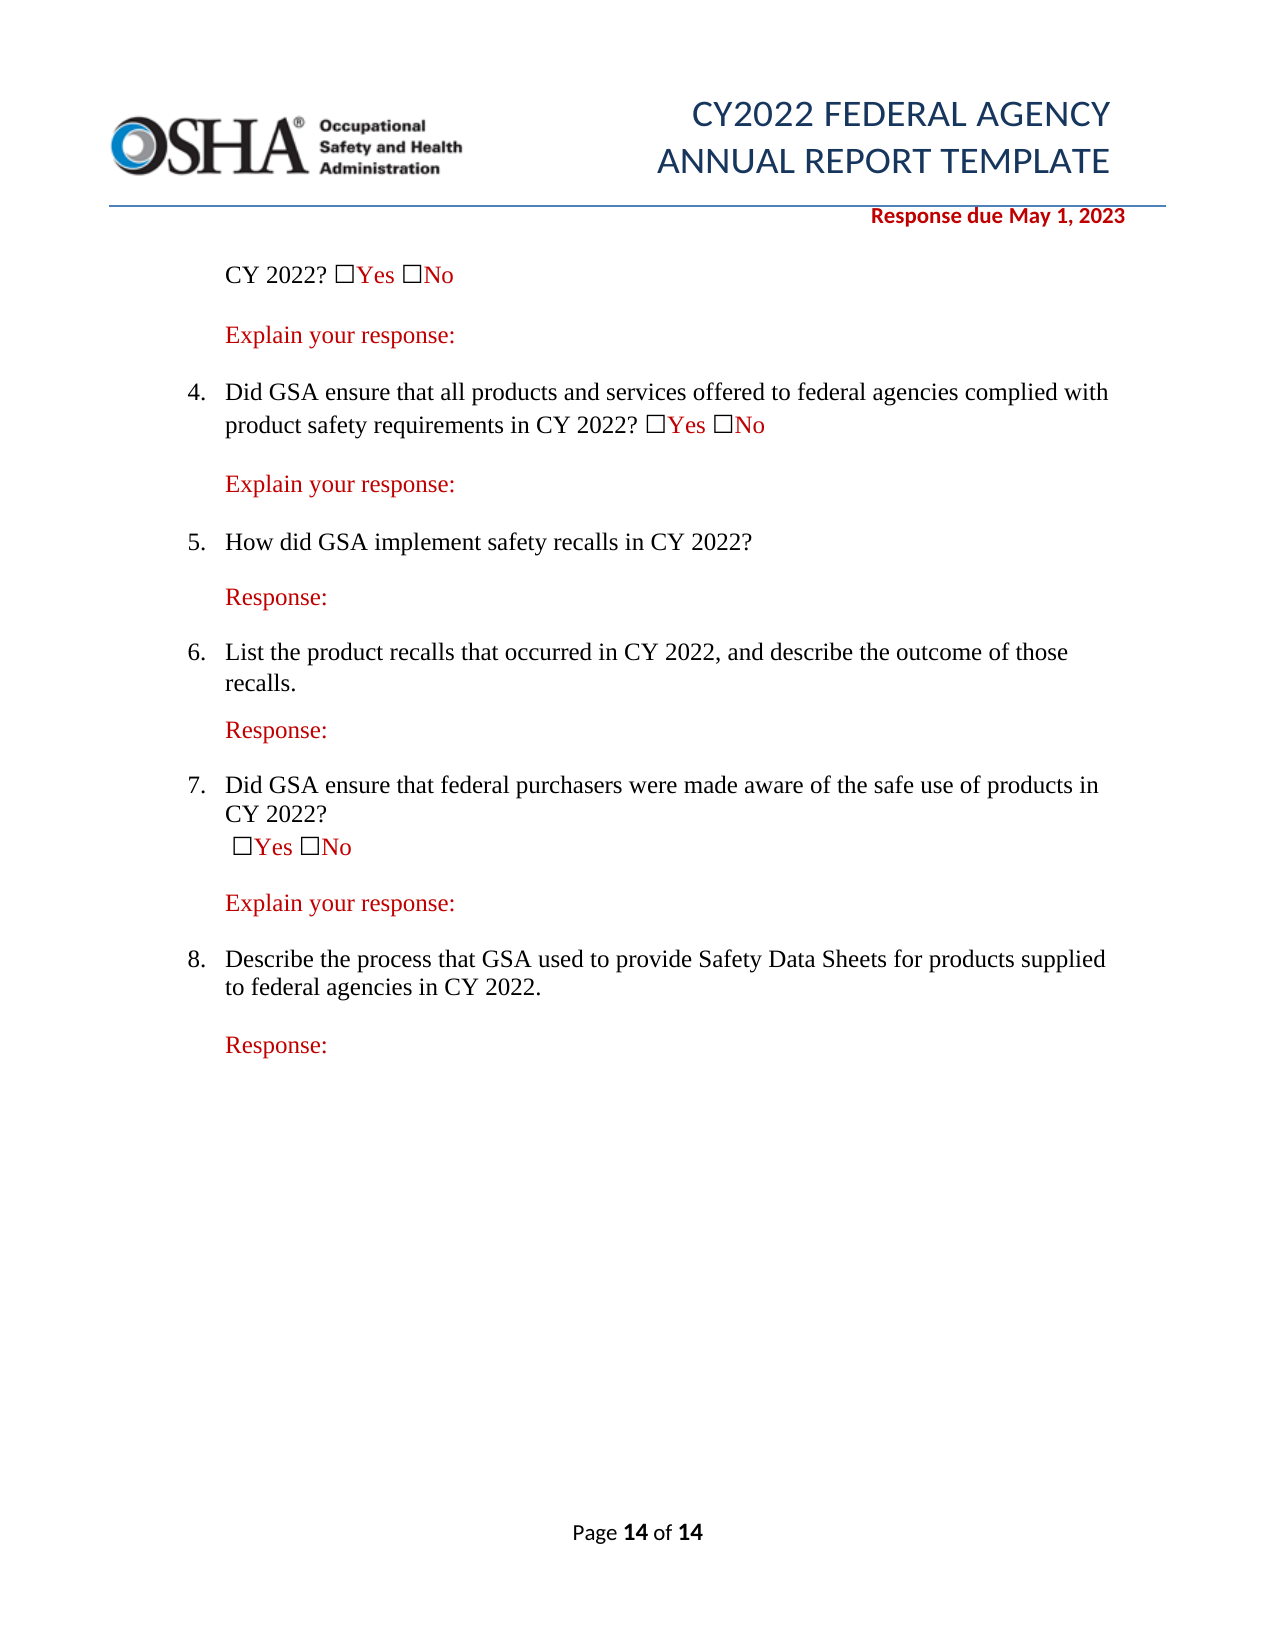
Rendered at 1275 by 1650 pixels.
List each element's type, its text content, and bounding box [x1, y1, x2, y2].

picture [109, 113, 465, 180]
list Did GSA ensure that all products and services offered to federal agencies complied with product safety requirements in CY 2022? Yes No [187, 377, 1125, 440]
text Response: [225, 716, 1125, 744]
text Yes No [225, 828, 1125, 862]
text Explain your response: [225, 469, 1125, 498]
list Describe the process that GSA used to provide Safety Data Sheets for products supplied to federal agencies in CY 2022. [187, 944, 1125, 1001]
list Did GSA ensure that federal purchasers were made aware of the safe use of products in CY 2022? [187, 771, 1125, 828]
text Response: [225, 582, 1125, 610]
text Explain your response: [225, 320, 1125, 349]
list List the product recalls that occurred in CY 2022, and describe the outcome of those recalls. [187, 637, 1125, 697]
list How did GSA implement safety recalls in CY 2022? [187, 527, 1125, 555]
text Explain your response: [225, 888, 1125, 917]
text Response: [225, 1030, 1125, 1059]
